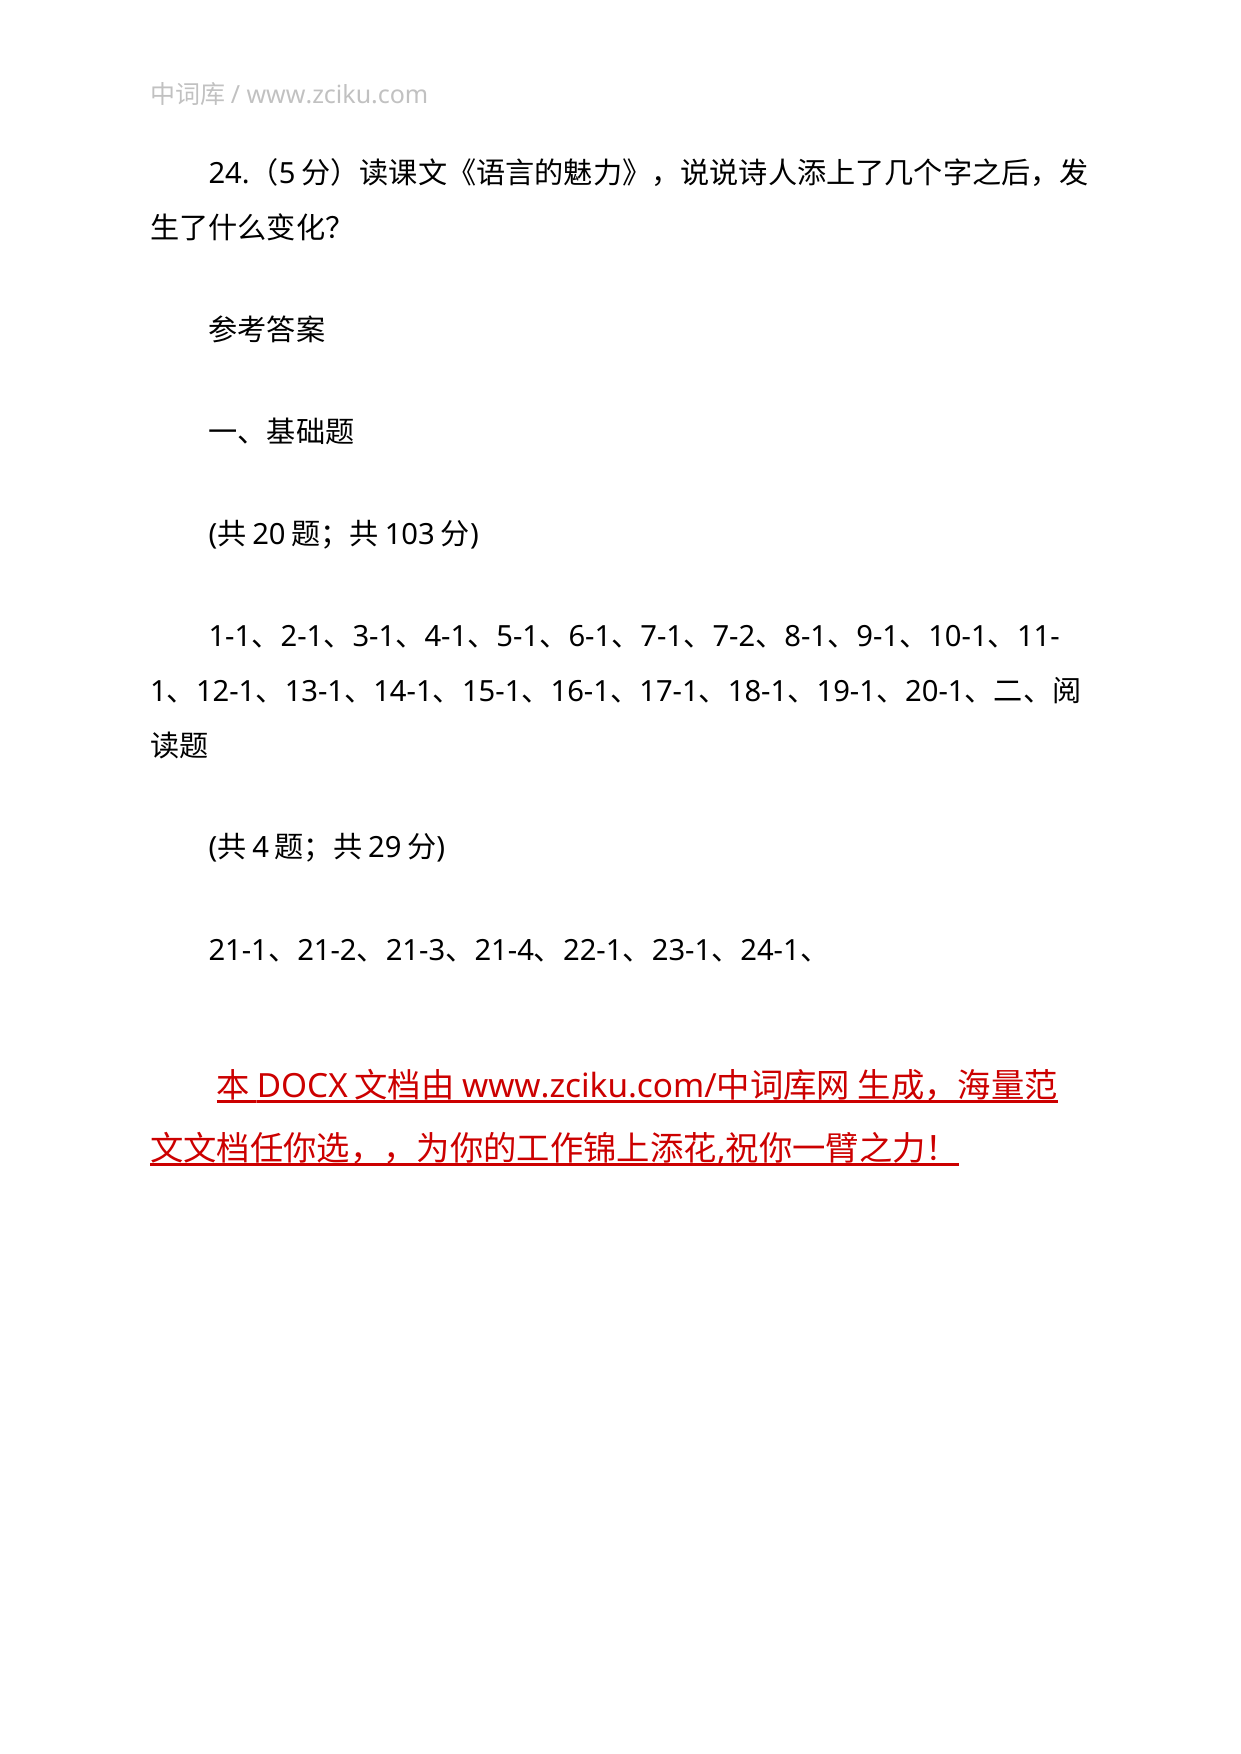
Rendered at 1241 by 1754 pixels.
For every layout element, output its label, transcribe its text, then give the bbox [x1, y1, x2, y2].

text 本DOCX文档由 www.zciku.com/中词库网 生成，海量范文文档任你选，，为你的工作锦上添花,祝你一臂之力！ [150, 1059, 1090, 1171]
text 一、基础题 [150, 408, 1090, 451]
text 24.（5分）读课文《语言的魅力》，说说诗人添上了几个字之后，发生了什么变化？ [150, 150, 1090, 247]
text 21-1、21-2、21-3、21-4、22-1、23-1、24-1、 [150, 926, 1090, 968]
text (共4题；共29分) [150, 824, 1090, 866]
text 1-1、2-1、3-1、4-1、5-1、6-1、7-1、7-2、8-1、9-1、10-1、11-1、12-1、13-1、14-1、15-1、16-1、17-1、18-1、19-1、20-1、二、阅读题 [150, 612, 1090, 764]
text (共20题；共103分) [150, 510, 1090, 553]
text 参考答案 [150, 307, 1090, 349]
